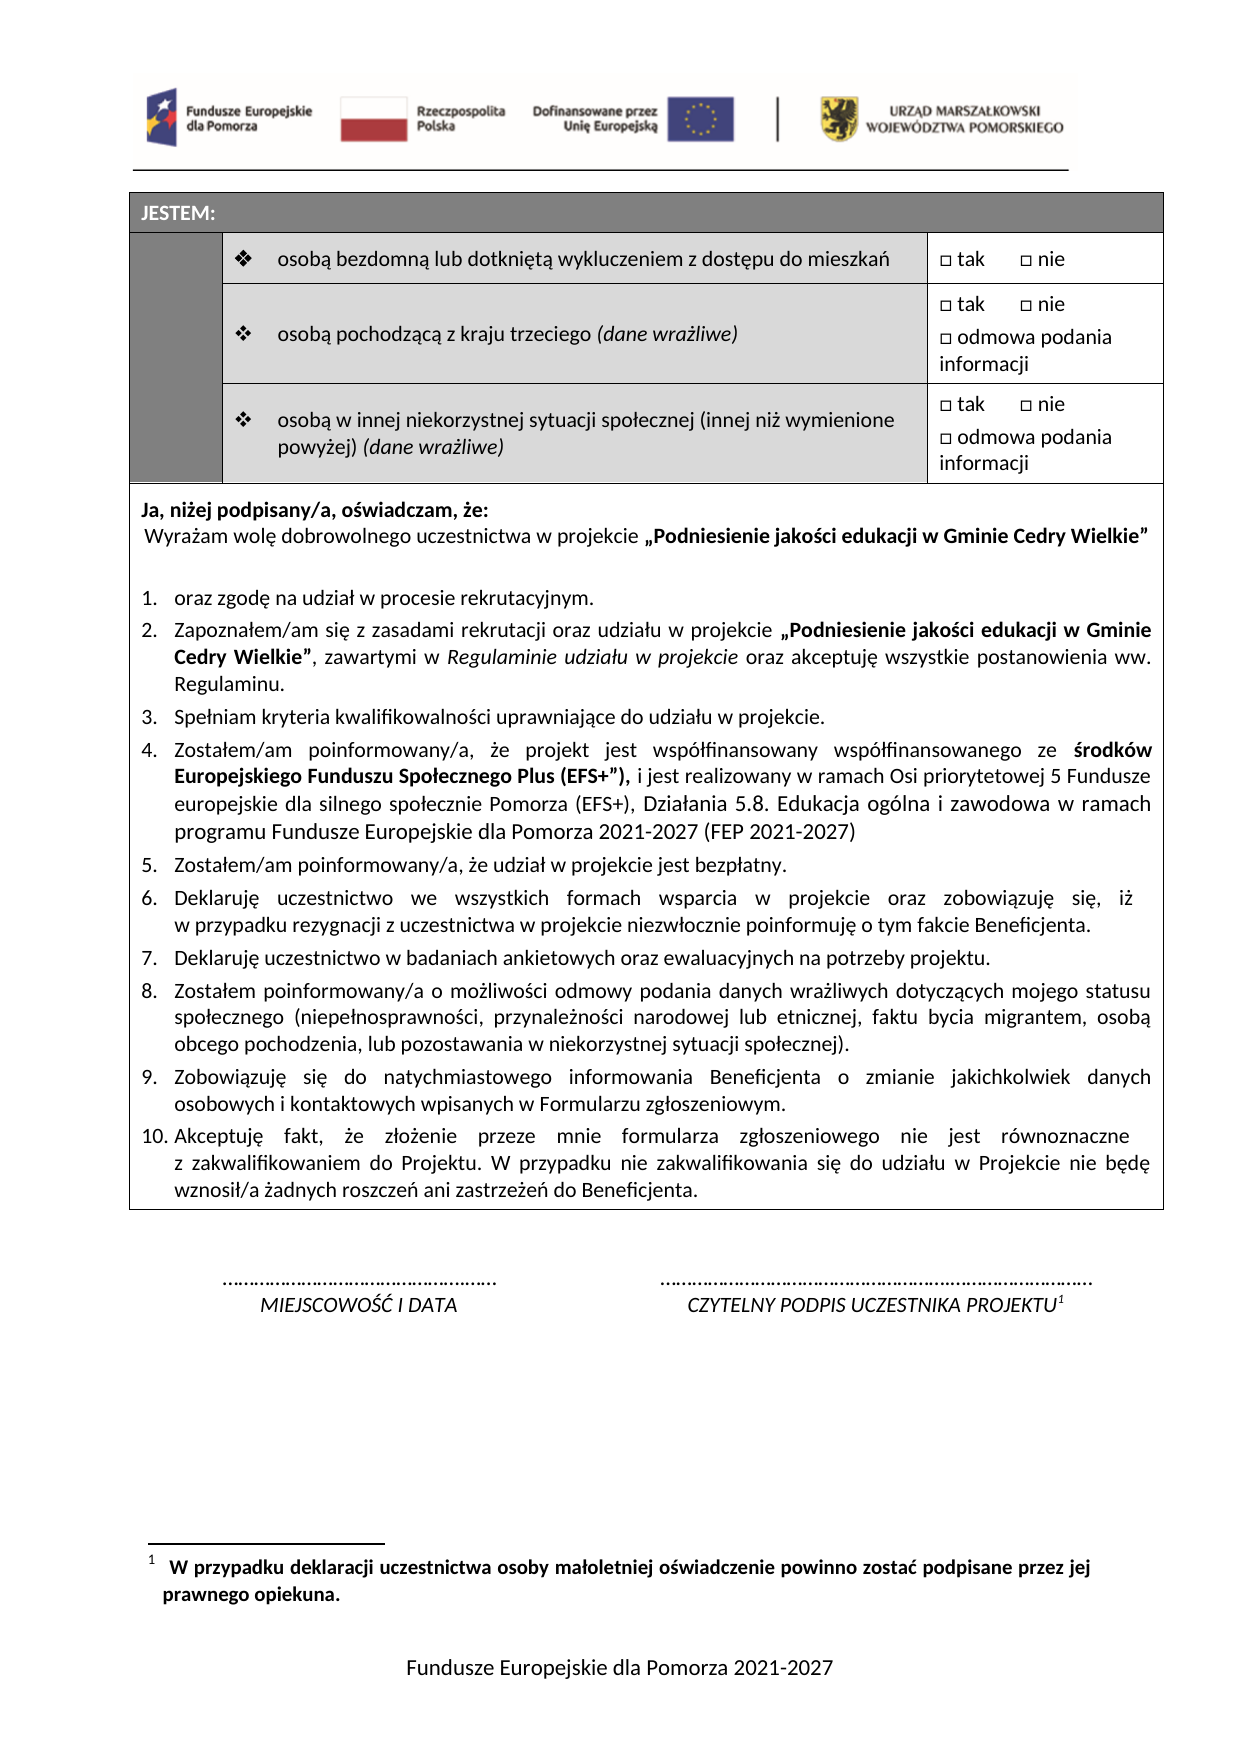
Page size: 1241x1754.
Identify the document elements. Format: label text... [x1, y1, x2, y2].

picture [132, 73, 1078, 171]
table_cell osobą w innej niekorzystnej sytuacji społecznej (innej niż wymienione powyżej) (dane wrażliwe) [223, 384, 927, 482]
table_header ……………………………………….…… [129, 1263, 590, 1291]
table_cell □ tak □ nie □ odmowa podania informacji [928, 384, 1163, 482]
table_cell osobą bezdomną lub dotkniętą wykluczeniem z dostępu do mieszkań [223, 233, 927, 283]
table_header ……………………………………………….……………………… [590, 1263, 1163, 1291]
table_cell CZYTELNY PODPIS UCZESTNIKA PROJEKTU [590, 1291, 1163, 1318]
table_cell □ tak □ nie [928, 233, 1163, 283]
table_cell Ja, niżej podpisany/a, oświadczam, że: Wyrażam wolę dobrowolnego uczestnictwa w projekcie „Podniesienie jakości edukacji w Gminie Cedry Wielkie” oraz zgodę na udział w procesie rekrutacyjnym. Zapoznałem/am się z zasadami rekrutacji oraz udziału w projekcie „Podniesienie jakości edukacji w Gminie Cedry Wielkie”, zawartymi w Regulaminie udziału w projekcie oraz akceptuję wszystkie postanowienia ww. Regulaminu. Spełniam kryteria kwalifikowalności uprawniające do udziału w projekcie. Zostałem/am poinformowany/a, że projekt jest współfinansowany współfinansowanego ze środków Europejskiego Funduszu Społecznego Plus (EFS+”), i jest realizowany w ramach Osi priorytetowej 5 Fundusze europejskie dla silnego społecznie Pomorza (EFS+), Działania 5.8. Edukacja ogólna i zawodowa w ramach programu Fundusze Europejskie dla Pomorza 2021-2027 (FEP 2021-2027) Zostałem/am poinformowany/a, że udział w projekcie jest bezpłatny. Deklaruję uczestnictwo we wszystkich formach wsparcia w projekcie oraz zobowiązuję się, iż w przypadku rezygnacji z uczestnictwa w projekcie niezwłocznie poinformuję o tym fakcie Beneficjenta. Deklaruję uczestnictwo w badaniach ankietowych oraz ewaluacyjnych na potrzeby projektu. Zostałem poinformowany/a o możliwości odmowy podania danych wrażliwych dotyczących mojego statusu społecznego (niepełnosprawności, przynależności narodowej lub etnicznej, faktu bycia migrantem, osobą obcego pochodzenia, lub pozostawania w niekorzystnej sytuacji społecznej). Zobowiązuję się do natychmiastowego informowania Beneficjenta o zmianie jakichkolwiek danych osobowych i kontaktowych wpisanych w Formularzu zgłoszeniowym. Akceptuję fakt, że złożenie przeze mnie formularza zgłoszeniowego nie jest równoznaczne z zakwalifikowaniem do Projektu. W przypadku nie zakwalifikowania się do udziału w Projekcie nie będę wznosił/a żadnych roszczeń ani zastrzeżeń do Beneficjenta. [130, 484, 1163, 1209]
table_header JESTEM: [130, 193, 1163, 232]
table_cell osobą pochodzącą z kraju trzeciego (dane wrażliwe) [223, 284, 927, 383]
table_cell MIEJSCOWOŚĆ I DATA [129, 1291, 590, 1318]
table_cell □ tak □ nie □ odmowa podania informacji [928, 284, 1163, 383]
